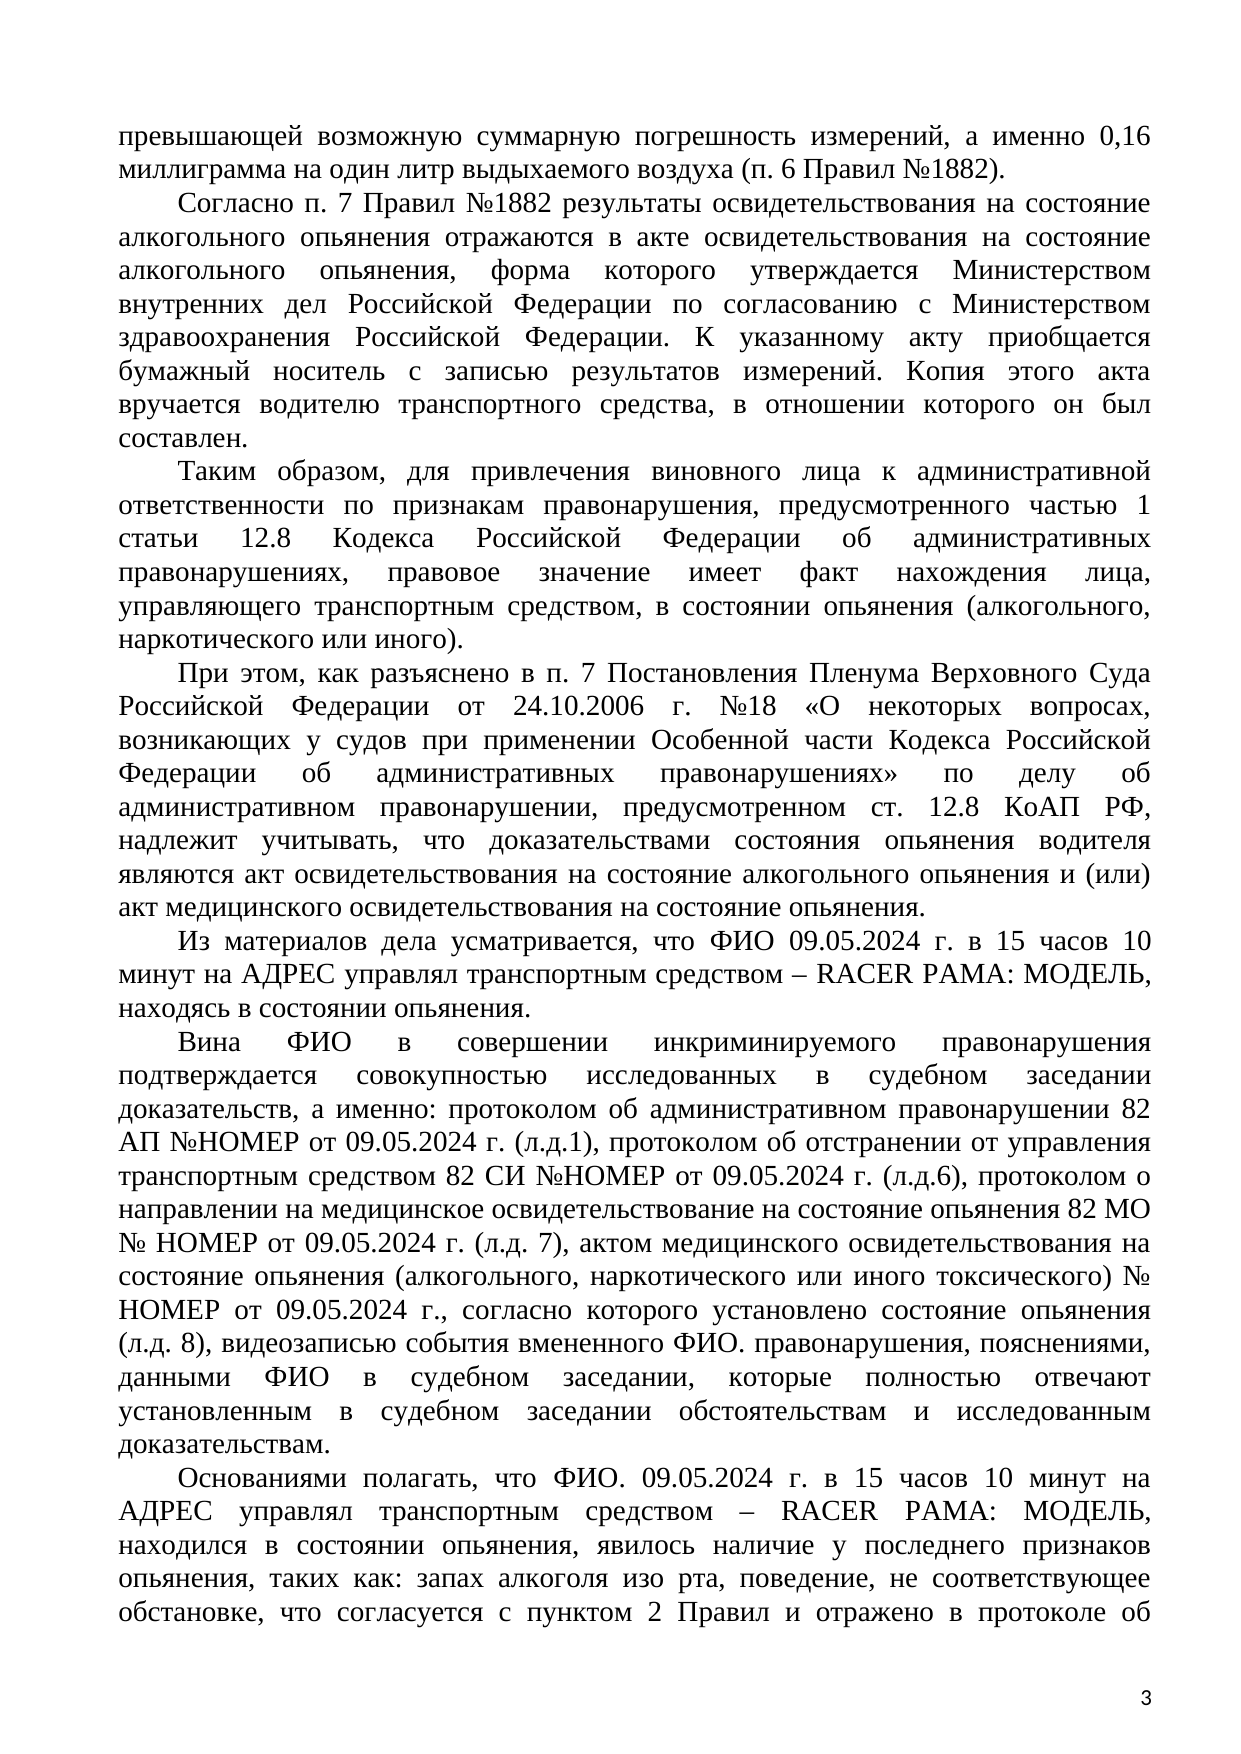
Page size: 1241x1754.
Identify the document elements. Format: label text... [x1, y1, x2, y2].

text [118, 118, 1152, 185]
text Вина ФИО в совершении инкриминируемого правонарушения подтверждается совокупностью исследованных в судебном заседании доказательств, а именно: протоколом об административном правонарушении 82 АП №НОМЕР от 09.05.2024 г. (л.д.1), протоколом об отстранении от управления транспортным средством 82 СИ №НОМЕР от 09.05.2024 г. (л.д.6), протоколом о направлении на медицинское освидетельствование на состояние опьянения 82 МО № НОМЕР от 09.05.2024 г. (л.д. 7), актом медицинского освидетельствования на состояние опьянения (алкогольного, наркотического или иного токсического) № НОМЕР от 09.05.2024 г., согласно которого установлено состояние опьянения (л.д. 8), видеозаписью события вмененного ФИО. правонарушения, пояснениями, данными ФИО в судебном заседании, которые полностью отвечают установленным в судебном заседании обстоятельствам и исследованным доказательствам. [118, 1024, 1152, 1460]
text Из материалов дела усматривается, что ФИО 09.05.2024 г. в 15 часов 10 минут на АДРЕС управлял транспортным средством – RACER PAMA: МОДЕЛЬ, находясь в состоянии опьянения. [118, 923, 1152, 1024]
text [118, 1460, 1152, 1627]
text При этом, как разъяснено в п. 7 Постановления Пленума Верховного Суда Российской Федерации от 24.10.2006 г. №18 «О некоторых вопросах, возникающих у судов при применении Особенной части Кодекса Российской Федерации об административных правонарушениях» по делу об административном правонарушении, предусмотренном ст. 12.8 КоАП РФ, надлежит учитывать, что доказательствами состояния опьянения водителя являются акт освидетельствования на состояние алкогольного опьянения и (или) акт медицинского освидетельствования на состояние опьянения. [118, 655, 1152, 923]
text Согласно п. 7 Правил №1882 результаты освидетельствования на состояние алкогольного опьянения отражаются в акте освидетельствования на состояние алкогольного опьянения, форма которого утверждается Министерством внутренних дел Российской Федерации по согласованию с Министерством здравоохранения Российской Федерации. К указанному акту приобщается бумажный носитель с записью результатов измерений. Копия этого акта вручается водителю транспортного средства, в отношении которого он был составлен. [118, 185, 1152, 453]
text Таким образом, для привлечения виновного лица к административной ответственности по признакам правонарушения, предусмотренного частью 1 статьи 12.8 Кодекса Российской Федерации об административных правонарушениях, правовое значение имеет факт нахождения лица, управляющего транспортным средством, в состоянии опьянения (алкогольного, наркотического или иного). [118, 453, 1152, 655]
